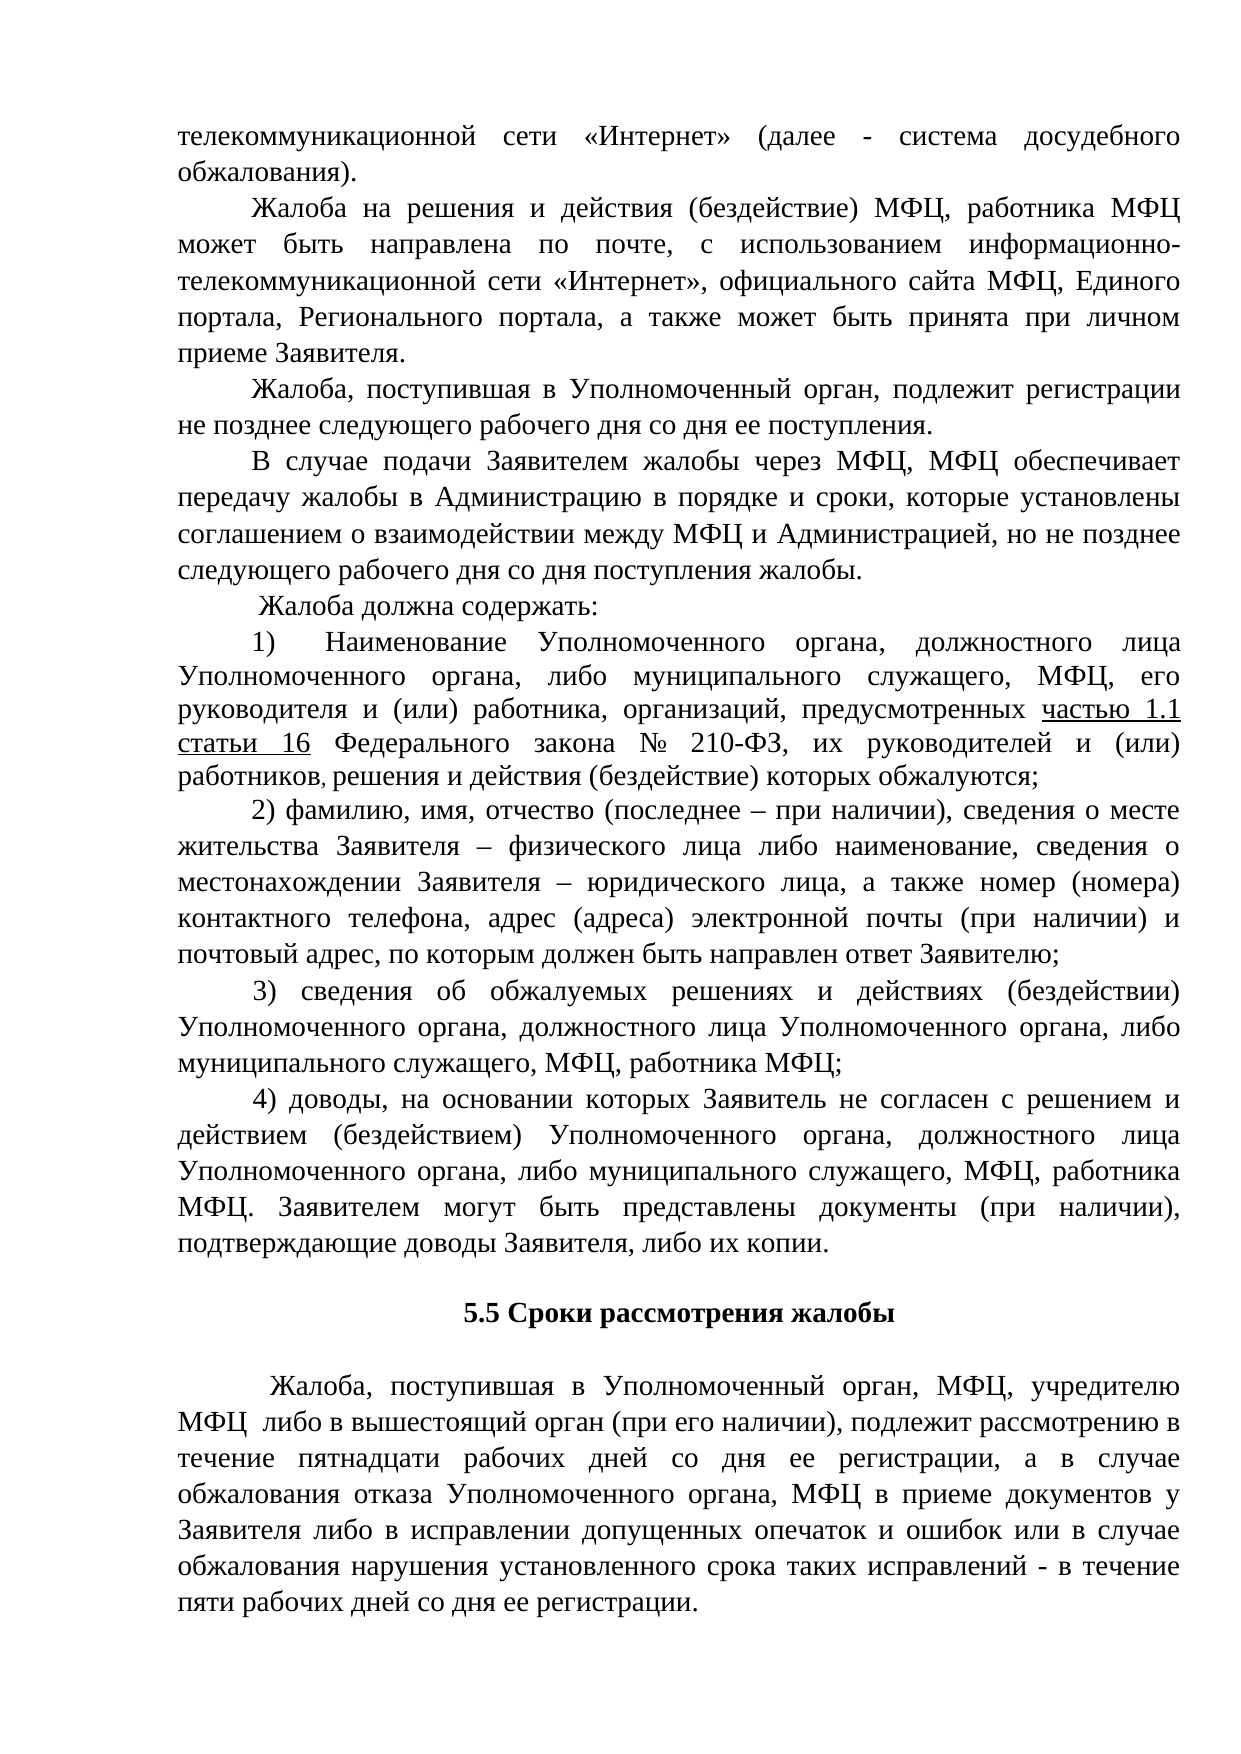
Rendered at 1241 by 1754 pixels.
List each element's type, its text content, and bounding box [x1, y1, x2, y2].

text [177, 118, 1181, 188]
text 3) сведения об обжалуемых решениях и действиях (бездействии) Уполномоченного органа, должностного лица Уполномоченного органа, либо муниципального служащего, МФЦ, работника МФЦ; [177, 973, 1181, 1078]
text Жалоба, поступившая в Уполномоченный орган, подлежит регистрации не позднее следующего рабочего дня со дня ее поступления. [177, 371, 1181, 441]
list Наименование Уполномоченного органа, должностного лица Уполномоченного органа, либо муниципального служащего, МФЦ, его руководителя и (или) работника, организаций, предусмотренных частью 1.1 статьи 16 Федерального закона № 210-ФЗ, их руководителей и (или) работников, решения и действия (бездействие) которых обжалуются; [177, 624, 1181, 792]
text В случае подачи Заявителем жалобы через МФЦ, МФЦ обеспечивает передачу жалобы в Администрацию в порядке и сроки, которые установлены соглашением о взаимодействии между МФЦ и Администрацией, но не позднее следующего рабочего дня со дня поступления жалобы. [177, 443, 1181, 585]
text 4) доводы, на основании которых Заявитель не согласен с решением и действием (бездействием) Уполномоченного органа, должностного лица Уполномоченного органа, либо муниципального служащего, МФЦ, работника МФЦ. Заявителем могут быть представлены документы (при наличии), подтверждающие доводы Заявителя, либо их копии. [177, 1081, 1181, 1259]
text Жалоба на решения и действия (бездействие) МФЦ, работника МФЦ может быть направлена по почте, с использованием информационно-телекоммуникационной сети «Интернет», официального сайта МФЦ, Единого портала, Регионального портала, а также может быть принята при личном приеме Заявителя. [177, 190, 1181, 368]
text 5.5 Сроки рассмотрения жалобы [177, 1295, 1181, 1329]
text Жалоба должна содержать: [177, 588, 1181, 622]
text 2) фамилию, имя, отчество (последнее – при наличии), сведения о месте жительства Заявителя – физического лица либо наименование, сведения о местонахождении Заявителя – юридического лица, а также номер (номера) контактного телефона, адрес (адреса) электронной почты (при наличии) и почтовый адрес, по которым должен быть направлен ответ Заявителю; [177, 792, 1181, 970]
text Жалоба, поступившая в Уполномоченный орган, МФЦ, учредителю МФЦ либо в вышестоящий орган (при его наличии), подлежит рассмотрению в течение пятнадцати рабочих дней со дня ее регистрации, а в случае обжалования отказа Уполномоченного органа, МФЦ в приеме документов у Заявителя либо в исправлении допущенных опечаток и ошибок или в случае обжалования нарушения установленного срока таких исправлений - в течение пяти рабочих дней со дня ее регистрации. [177, 1368, 1181, 1618]
